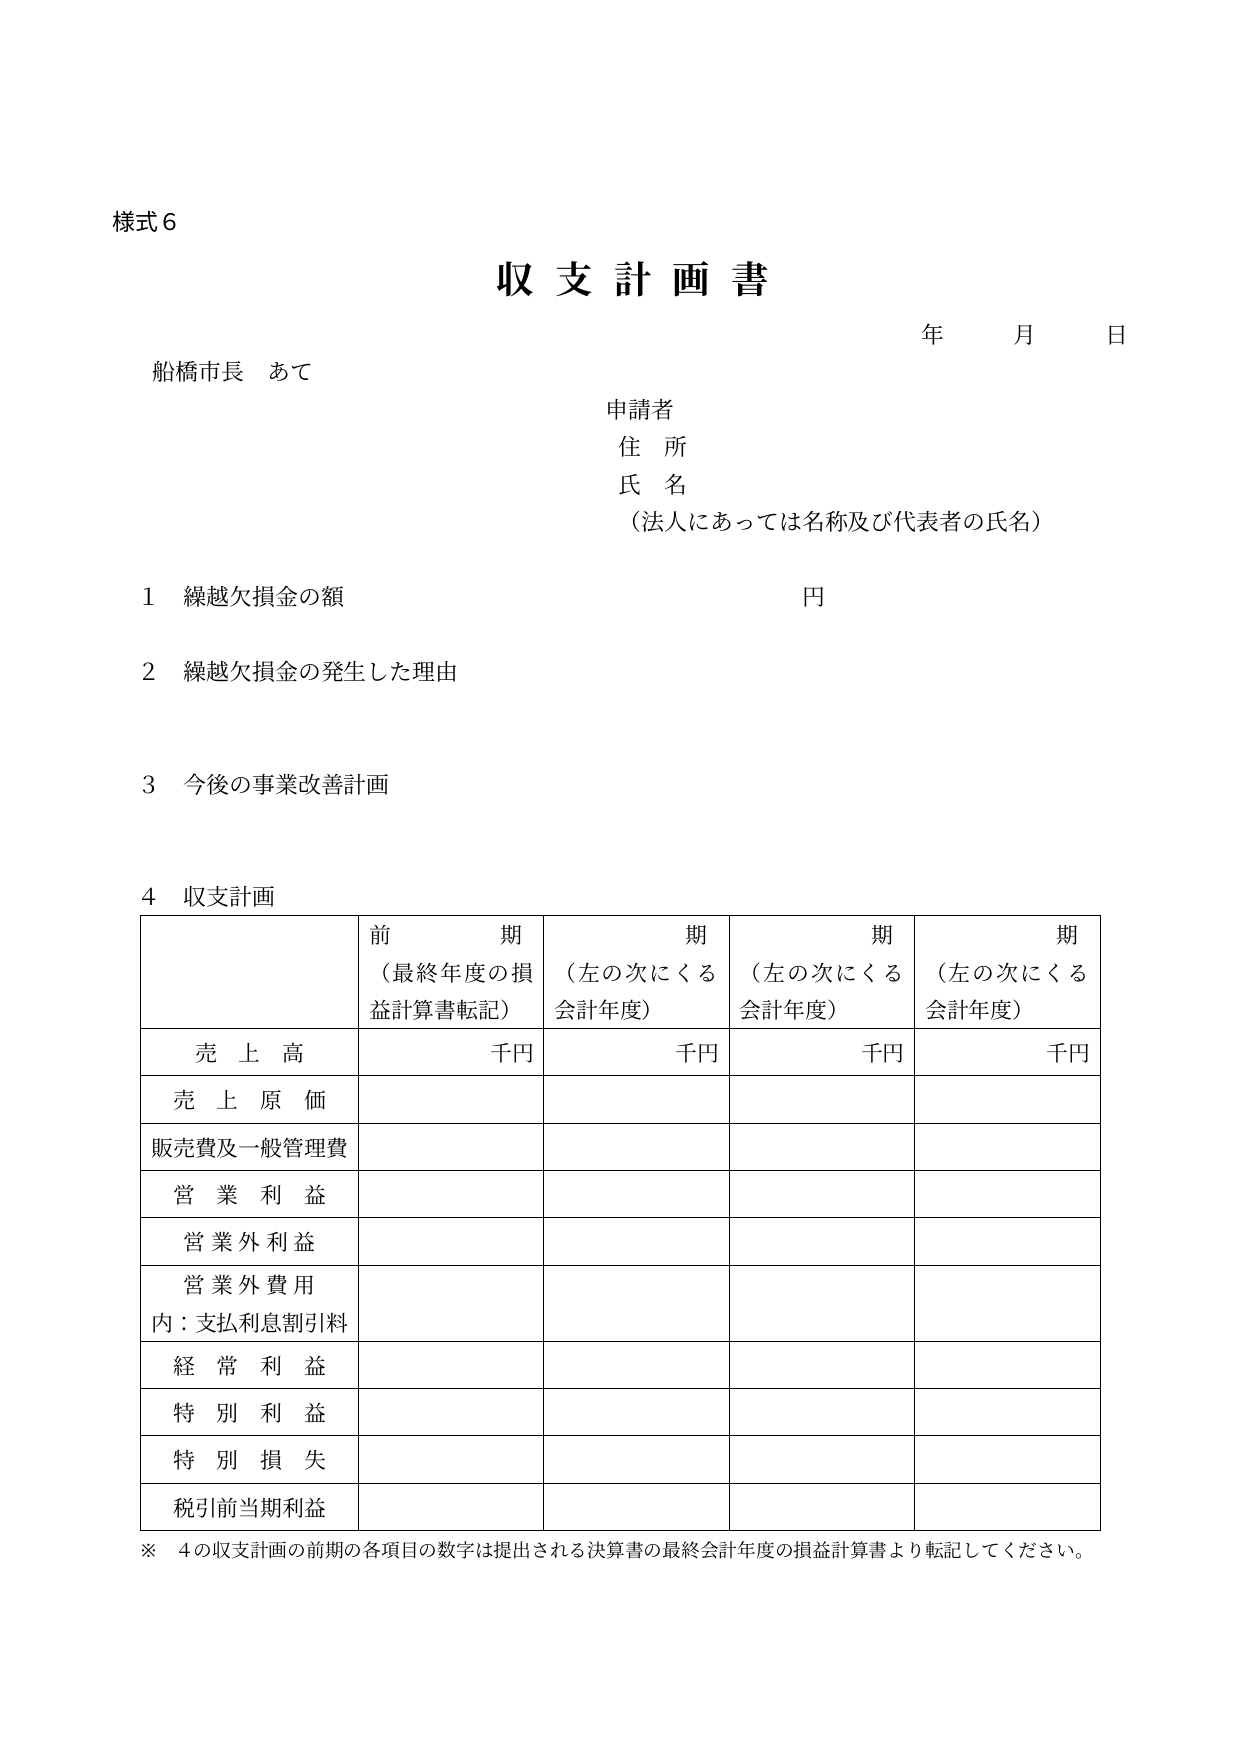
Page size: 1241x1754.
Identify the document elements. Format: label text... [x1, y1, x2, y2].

table_cell 千円 [544, 1029, 729, 1075]
table_cell [915, 1342, 1100, 1388]
text 収支計画書 [137, 239, 1128, 314]
table_cell 営 業 利 益 [141, 1171, 358, 1217]
table_cell [544, 1389, 729, 1435]
table_cell 営 業 外 費 用 内：支払利息割引料 [141, 1266, 358, 1341]
table_cell [544, 1266, 729, 1341]
text ２ 繰越欠損金の発生した理由 [137, 652, 1128, 689]
subtitle 様式６ [112, 202, 1128, 239]
text １ 繰越欠損金の額 円 [137, 577, 1128, 614]
text ４ 収支計画 [137, 877, 1128, 914]
table_cell [359, 1342, 543, 1388]
table_cell 千円 [915, 1029, 1100, 1075]
table_cell [730, 1266, 914, 1341]
table_cell [730, 1124, 914, 1170]
table_cell 売 上 原 価 [141, 1076, 358, 1123]
table_cell [730, 1218, 914, 1264]
table_cell [544, 1436, 729, 1482]
text （法人にあっては名称及び代表者の氏名） [137, 502, 1082, 539]
table_header 期 （左の次にくる会計年度） [730, 916, 914, 1028]
table_cell [730, 1342, 914, 1388]
table_cell [915, 1436, 1100, 1482]
table_cell 千円 [359, 1029, 543, 1075]
table_cell [359, 1218, 543, 1264]
table_cell 経 常 利 益 [141, 1342, 358, 1388]
table_header 期 （左の次にくる会計年度） [544, 916, 729, 1028]
table_cell 販売費及一般管理費 [141, 1124, 358, 1170]
table_cell 税引前当期利益 [141, 1484, 358, 1530]
text 申請者 [112, 389, 1128, 427]
table_cell 売 上 高 [141, 1029, 358, 1075]
text 住 所 [137, 427, 1128, 464]
table_cell [544, 1484, 729, 1530]
table_cell [730, 1171, 914, 1217]
table_cell [730, 1436, 914, 1482]
table_cell [359, 1266, 543, 1341]
table_cell [544, 1076, 729, 1123]
table_cell [915, 1218, 1100, 1264]
text 年 月 日 [137, 314, 1128, 352]
table_cell 特 別 利 益 [141, 1389, 358, 1435]
table_cell [359, 1076, 543, 1123]
table_cell [730, 1389, 914, 1435]
text 船橋市長 あて [137, 352, 1128, 389]
table_cell [359, 1436, 543, 1482]
text 氏 名 [137, 464, 1105, 502]
text ３ 今後の事業改善計画 [137, 764, 1128, 802]
table_header 前 期 （最終年度の損益計算書転記） [359, 916, 543, 1028]
table_cell [359, 1124, 543, 1170]
table_cell 千円 [730, 1029, 914, 1075]
table_cell [544, 1124, 729, 1170]
table_cell [544, 1171, 729, 1217]
table_cell [359, 1171, 543, 1217]
table_cell [915, 1389, 1100, 1435]
table_cell [915, 1171, 1100, 1217]
table_cell [544, 1218, 729, 1264]
table_cell 特 別 損 失 [141, 1436, 358, 1482]
table_cell [730, 1484, 914, 1530]
table_cell [544, 1342, 729, 1388]
table_cell [915, 1076, 1100, 1123]
table_cell [359, 1389, 543, 1435]
table_cell [730, 1076, 914, 1123]
table_cell 営 業 外 利 益 [141, 1218, 358, 1264]
table_header 期 （左の次にくる会計年度） [915, 916, 1100, 1028]
table_cell [359, 1484, 543, 1530]
table_cell [915, 1266, 1100, 1341]
text ※ ４の収支計画の前期の各項目の数字は提出される決算書の最終会計年度の損益計算書より転記してください。 [112, 1531, 1128, 1568]
table_header [141, 916, 358, 1028]
table_cell [915, 1124, 1100, 1170]
table_cell [915, 1484, 1100, 1530]
